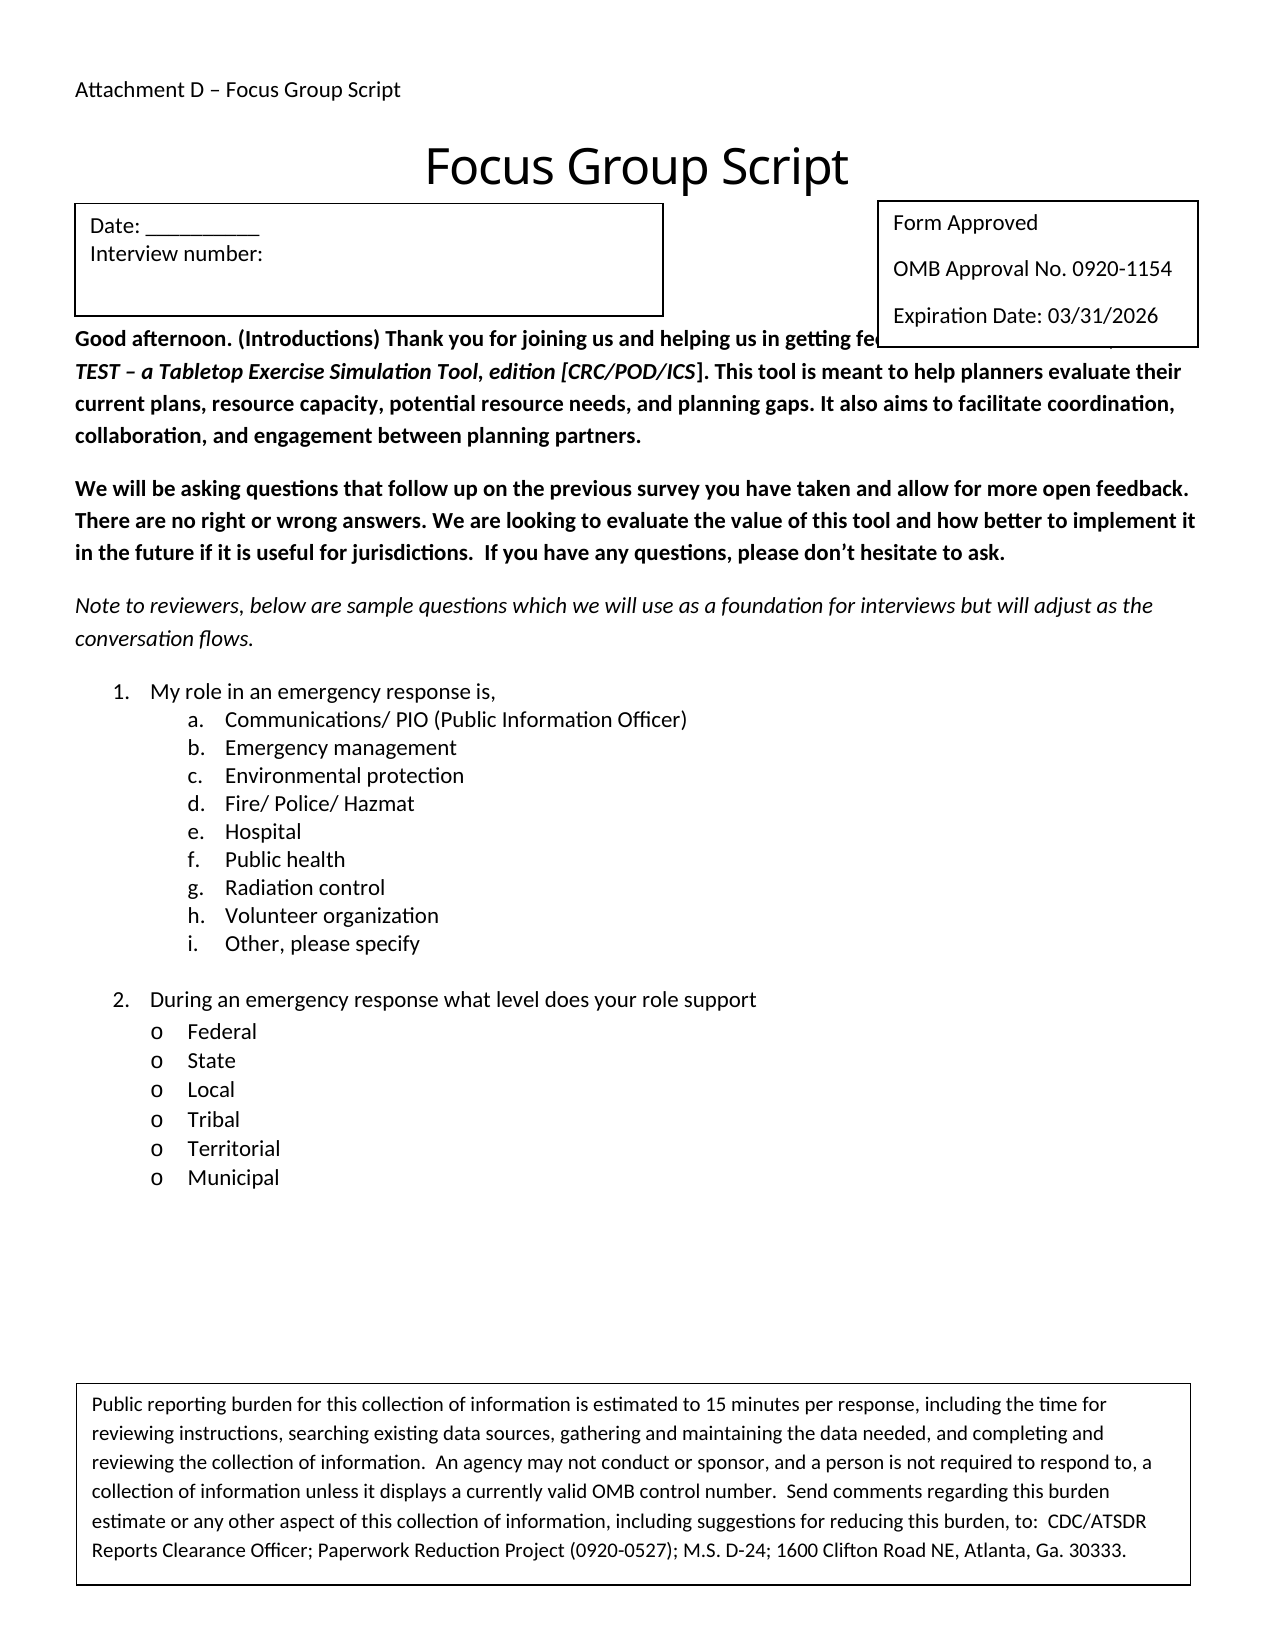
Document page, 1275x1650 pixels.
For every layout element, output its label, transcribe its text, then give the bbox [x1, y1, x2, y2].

list Volunteer organization [187, 901, 1200, 929]
list Fire/ Police/ Hazmat [187, 789, 1200, 817]
list Tribal [150, 1105, 1200, 1134]
list Emergency management [187, 733, 1200, 761]
list Radiation control [187, 873, 1200, 901]
list Other, please specify [187, 929, 1200, 957]
text Good afternoon. (Introductions) Thank you for joining us and helping us in getting feedback on our TEST tool , This is a TEST – a Tabletop Exercise Simulation Tool, edition [CRC/POD/ICS]. This tool is meant to help planners evaluate their current plans, resource capacity, potential resource needs, and planning gaps. It also aims to facilitate coordination, collaboration, and engagement between planning partners. [75, 324, 1200, 449]
list State [150, 1046, 1200, 1076]
list Communications/ PIO (Public Information Officer) [187, 705, 1200, 733]
list During an emergency response what level does your role support [112, 985, 1200, 1013]
list Local [150, 1076, 1200, 1105]
list My role in an emergency response is, [112, 677, 1200, 705]
list Environmental protection [187, 761, 1200, 789]
title Focus Group Script [75, 131, 1200, 199]
text We will be asking questions that follow up on the previous survey you have taken and allow for more open feedback. There are no right or wrong answers. We are looking to evaluate the value of this tool and how better to implement it in the future if it is useful for jurisdictions. If you have any questions, please don’t hesitate to ask. [75, 474, 1200, 567]
list Hospital [187, 817, 1200, 845]
list Municipal [150, 1163, 1200, 1192]
list Public health [187, 845, 1200, 873]
text Note to reviewers, below are sample questions which we will use as a foundation for interviews but will adjust as the conversation flows. [75, 592, 1200, 652]
list Federal [150, 1017, 1200, 1046]
list Territorial [150, 1134, 1200, 1163]
